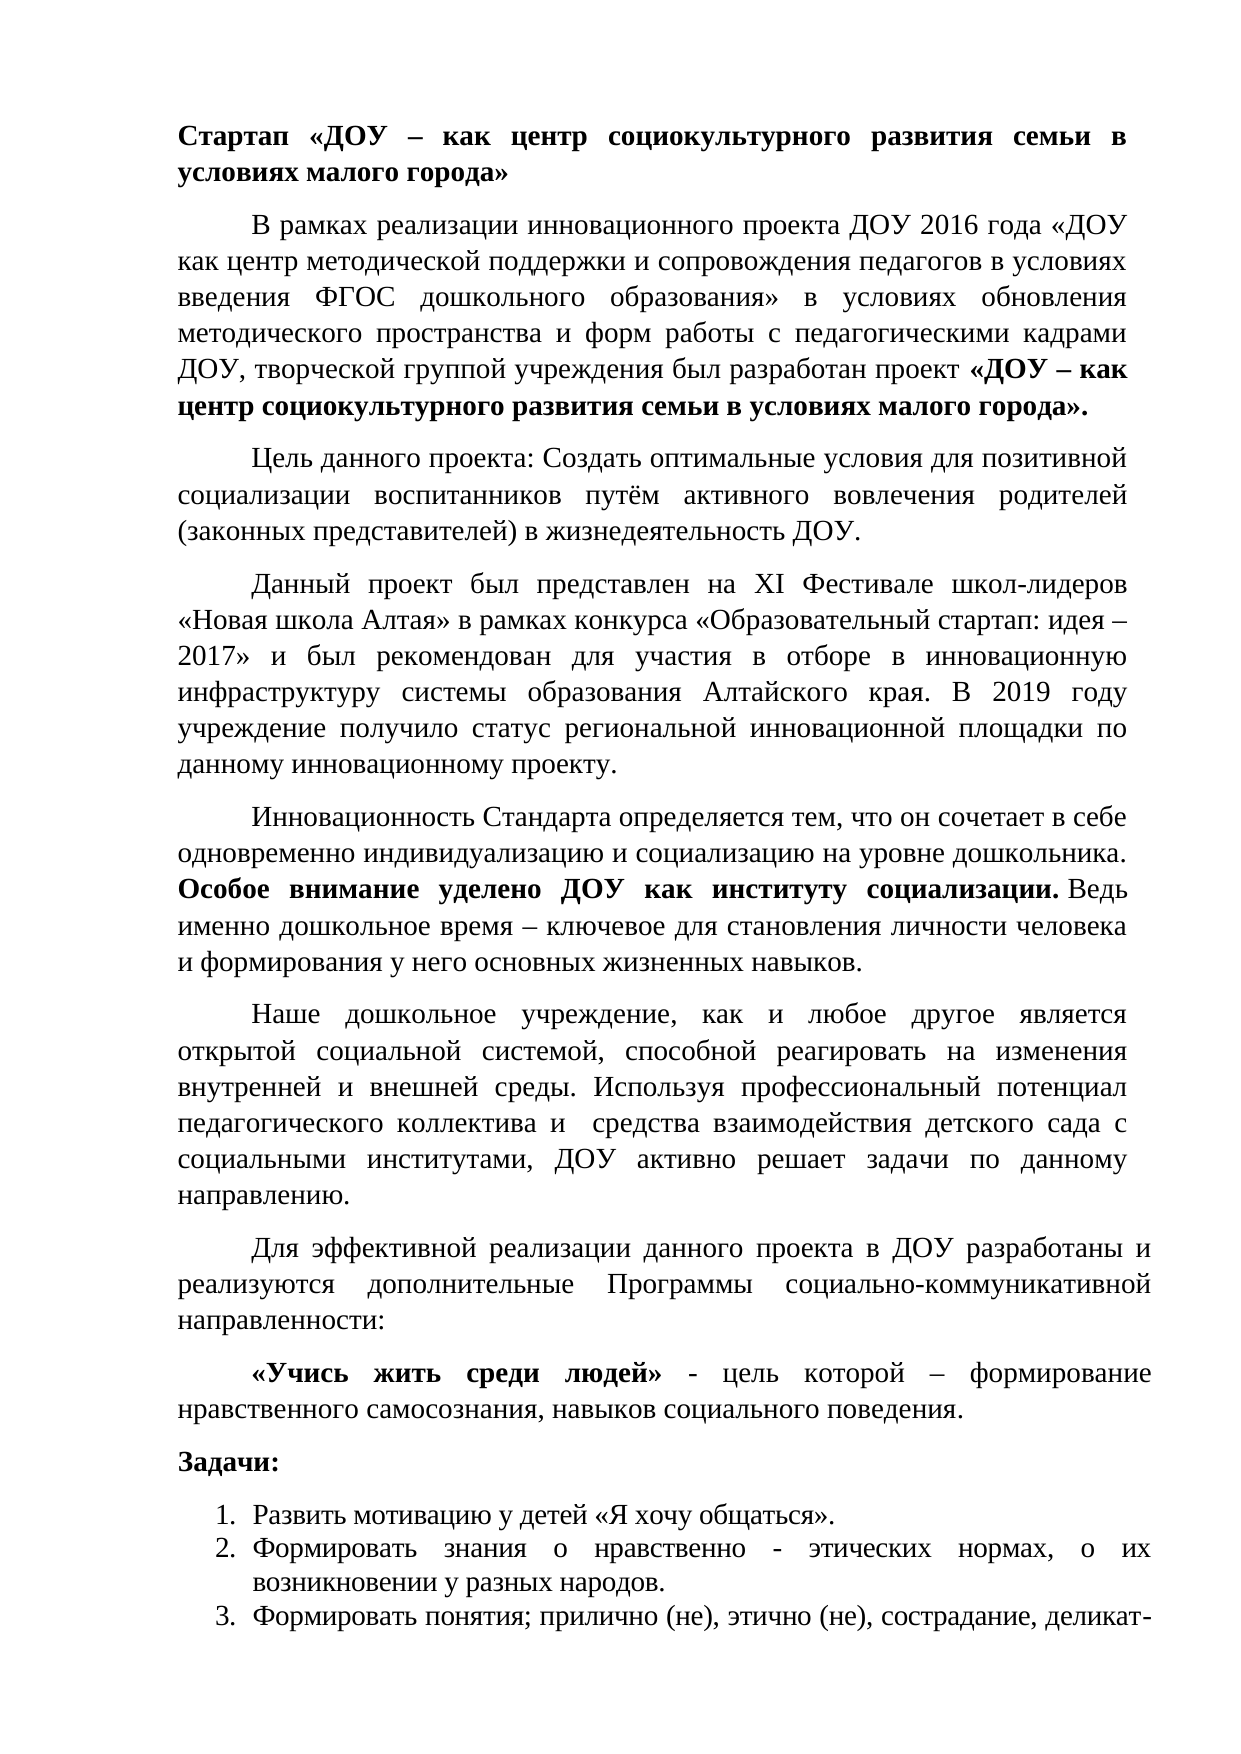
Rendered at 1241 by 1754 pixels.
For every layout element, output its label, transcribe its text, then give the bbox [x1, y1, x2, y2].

text «Учись жить среди людей» - цель которой – формирование нравственного самосознания, навыков социального поведения. [177, 1355, 1152, 1425]
list Формировать знания о нравственно - этических нормах, о их возникновении у разных народов. [215, 1531, 1152, 1598]
text Данный проект был представлен на XI Фестивале школ-лидеров «Новая школа Алтая» в рамках конкурса «Образовательный стартап: идея – 2017» и был рекомендован для участия в отборе в инновационную инфраструктуру системы образования Алтайского края. В 2019 году учреждение получило статус региональной инновационной площадки по данному инновационному проекту. [177, 566, 1128, 780]
text Наше дошкольное учреждение, как и любое другое является открытой социальной системой, способной реагировать на изменения внутренней и внешней среды. Используя профессиональный потенциал педагогического коллектива и средства взаимодействия детского сада с социальными институтами, ДОУ активно решает задачи по данному направлению. [177, 997, 1128, 1211]
text Инновационность Стандарта определяется тем, что он сочетает в себе одновременно индивидуализацию и социализацию на уровне дошкольника. Особое внимание уделено ДОУ как институту социализации. Ведь именно дошкольное время – ключевое для становления личности человека и формирования у него основных жизненных навыков. [177, 941, 1128, 977]
text Цель данного проекта: Создать оптимальные условия для позитивной социализации воспитанников путём активного вовлечения родителей (законных представителей) в жизнедеятельность ДОУ. [177, 441, 1128, 546]
text Для эффективной реализации данного проекта в ДОУ разработаны и реализуются дополнительные Программы социально-коммуникативной направленности: [177, 1230, 1152, 1336]
list Развить мотивацию у детей «Я хочу общаться». [215, 1497, 1152, 1531]
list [215, 1598, 1152, 1631]
text Задачи: [178, 1444, 1144, 1478]
text В рамках реализации инновационного проекта ДОУ 2016 года «ДОУ как центр методической поддержки и сопровождения педагогов в условиях введения ФГОС дошкольного образования» в условиях обновления методического пространства и форм работы с педагогическими кадрами ДОУ, творческой группой учреждения был разработан проект «ДОУ – как центр социокультурного развития семьи в условиях малого города». [177, 207, 1128, 421]
text Инновационность Стандарта определяется тем, что он сочетает в себе одновременно индивидуализацию и социализацию на уровне дошкольника. Особое внимание уделено ДОУ как институту социализации. Ведь именно дошкольное время – ключевое для становления личности человека и формирования у него основных жизненных навыков. [177, 799, 1128, 835]
text Стартап «ДОУ – как центр социокультурного развития семьи в условиях малого города» [177, 118, 1128, 188]
